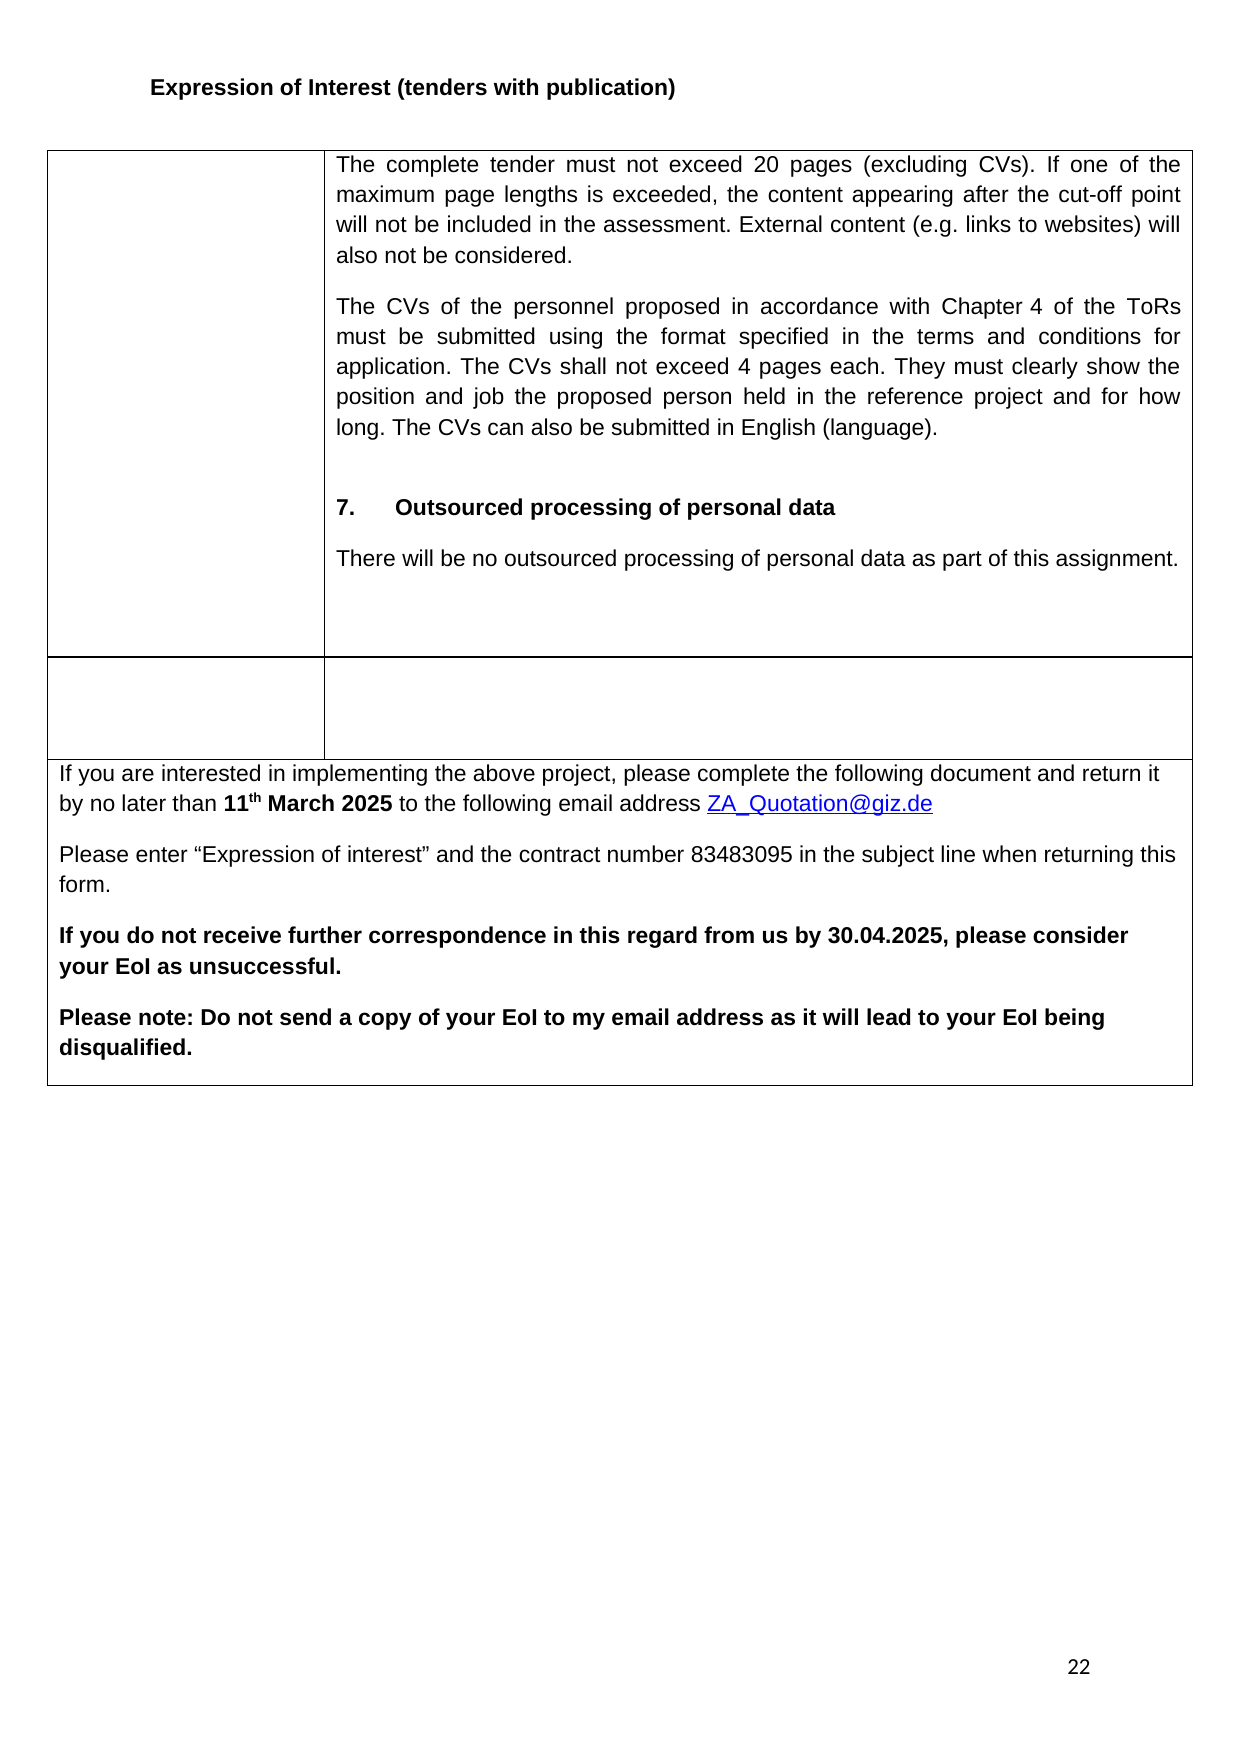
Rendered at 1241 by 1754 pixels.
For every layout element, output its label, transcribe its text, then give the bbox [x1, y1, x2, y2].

table_cell [48, 658, 324, 759]
table_cell [325, 658, 1192, 759]
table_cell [48, 151, 324, 656]
table_cell If you are interested in implementing the above project, please complete the following document and return it by no later than 11th March 2025 to the following email address ZA_Quotation@giz.de Please enter “Expression of interest” and the contract number 83483095 in the subject line when returning this form. If you do not receive further correspondence in this regard from us by 30.04.2025, please consider your EoI as unsuccessful. Please note: Do not send a copy of your EoI to my email address as it will lead to your EoI being disqualified. [48, 760, 1192, 1085]
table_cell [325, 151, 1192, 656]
